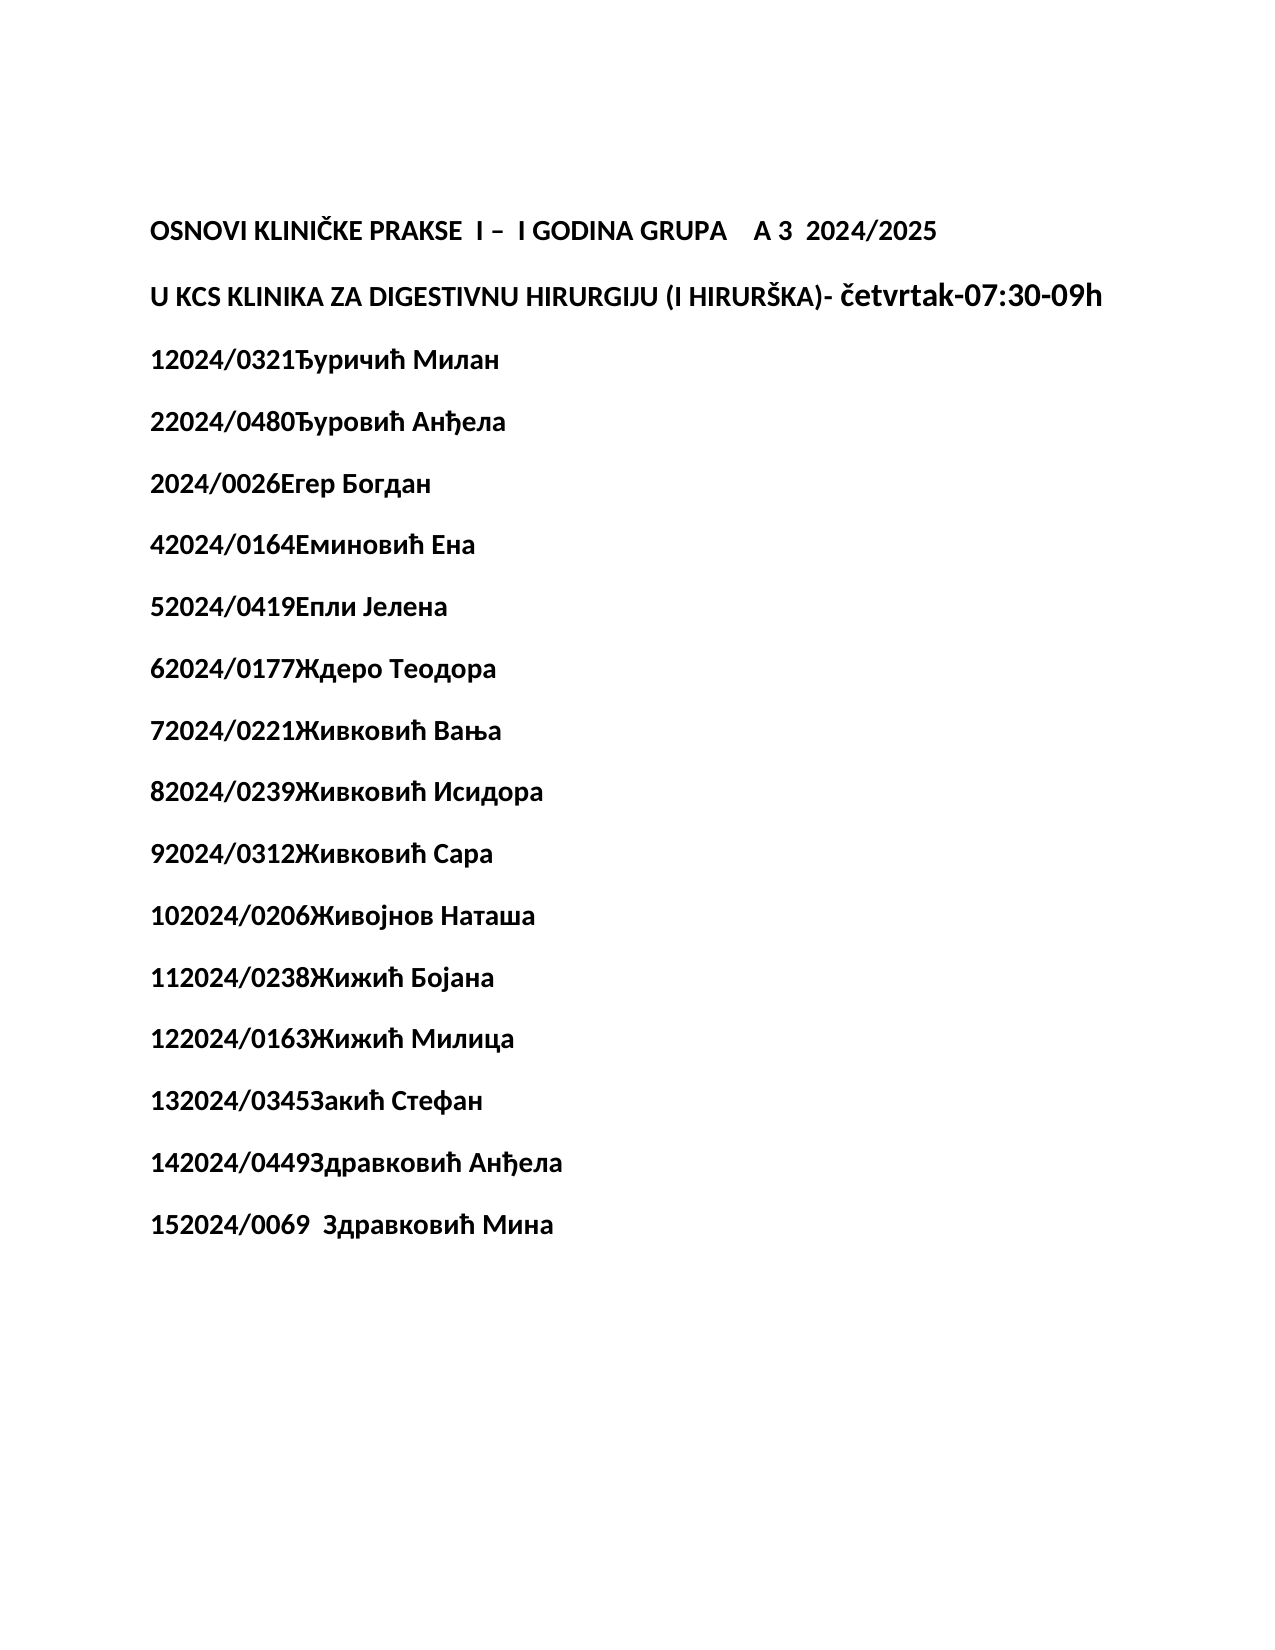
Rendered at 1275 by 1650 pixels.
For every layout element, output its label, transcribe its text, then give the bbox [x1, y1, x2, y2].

text 142024/0449Здравковић Анђела [150, 1144, 1125, 1180]
text 82024/0239Живковић Исидора [150, 773, 1125, 809]
text 12024/0321Ђуричић Милан [150, 341, 1125, 377]
text 112024/0238Жижић Бојана [150, 959, 1125, 994]
text 132024/0345Закић Стефан [150, 1082, 1125, 1118]
text 52024/0419Епли Јелена [150, 588, 1125, 624]
text 102024/0206Живојнов Наташа [150, 897, 1125, 933]
text OSNOVI KLINIČKE PRAKSE I – I GODINA GRUPA A 3 2024/2025 [150, 212, 1125, 247]
text 152024/0069 Здравковић Мина [150, 1206, 1125, 1242]
text 92024/0312Живковић Сара [150, 835, 1125, 871]
text 72024/0221Живковић Вања [150, 712, 1125, 747]
text 42024/0164Еминовић Ена [150, 526, 1125, 562]
text 122024/0163Жижић Милица [150, 1021, 1125, 1056]
text 62024/0177Ждеро Теодора [150, 650, 1125, 686]
text U KCS KLINIKA ZA DIGESTIVNU HIRURGIJU (I HIRURŠKA)- četvrtak-07:30-09h [150, 273, 1125, 314]
text 2024/0026Егер Богдан [150, 465, 1125, 500]
text 22024/0480Ђуровић Анђела [150, 403, 1125, 438]
